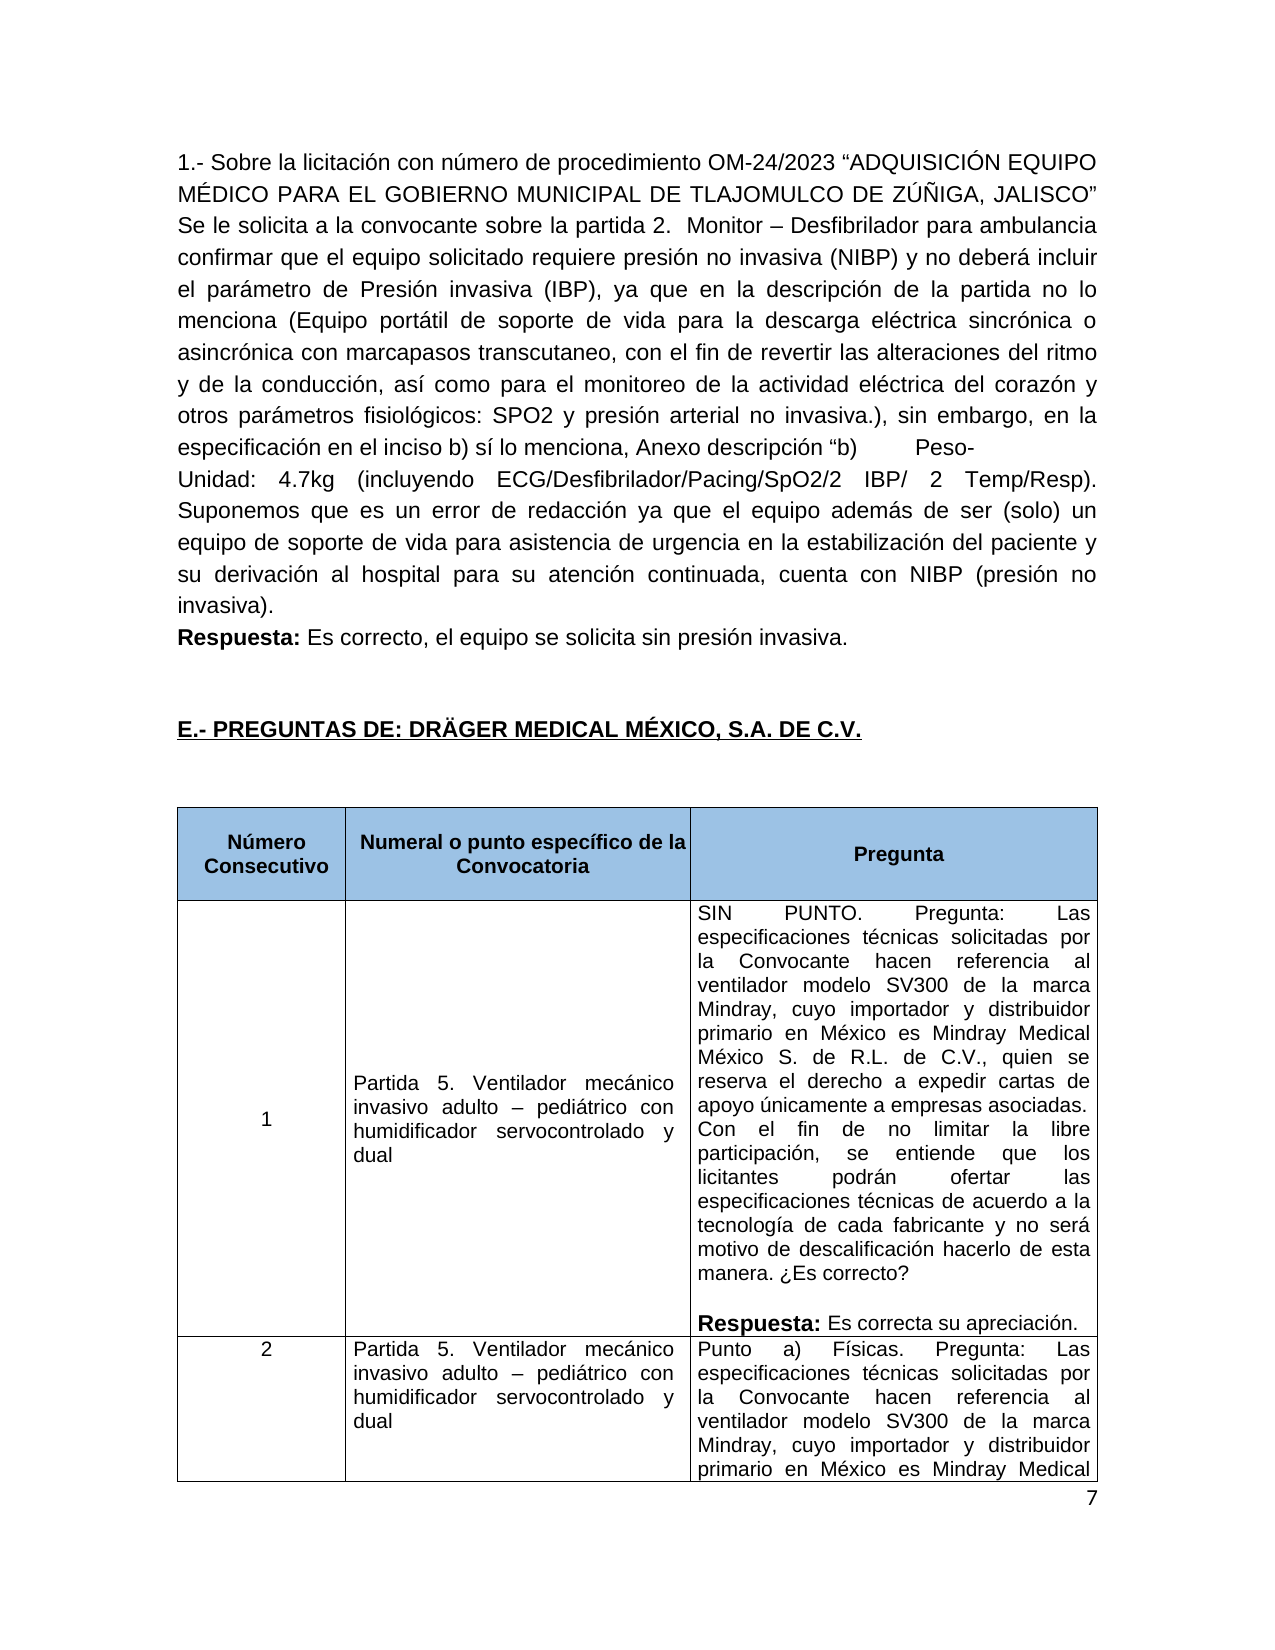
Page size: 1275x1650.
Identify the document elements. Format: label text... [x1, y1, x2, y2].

table_cell 1 [178, 901, 345, 1336]
table_cell SIN PUNTO. Pregunta: Las especificaciones técnicas solicitadas por la Convocante hacen referencia al ventilador modelo SV300 de la marca Mindray, cuyo importador y distribuidor primario en México es Mindray Medical México S. de R.L. de C.V., quien se reserva el derecho a expedir cartas de apoyo únicamente a empresas asociadas. Con el fin de no limitar la libre participación, se entiende que los licitantes podrán ofertar las especificaciones técnicas de acuerdo a la tecnología de cada fabricante y no será motivo de descalificación hacerlo de esta manera. ¿Es correcto? Respuesta: Es correcta su apreciación. [691, 901, 1097, 1336]
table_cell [346, 1337, 690, 1481]
table_header Numeral o punto específico de la Convocatoria [346, 808, 690, 900]
table_cell 2 [178, 1337, 345, 1481]
text 1.- Sobre la licitación con número de procedimiento OM-24/2023 “ADQUISICIÓN EQUIPO MÉDICO PARA EL GOBIERNO MUNICIPAL DE TLAJOMULCO DE ZÚÑIGA, JALISCO” Se le solicita a la convocante sobre la partida 2. Monitor – Desfibrilador para ambulancia confirmar que el equipo solicitado requiere presión no invasiva (NIBP) y no deberá incluir el parámetro de Presión invasiva (IBP), ya que en la descripción de la partida no lo menciona (Equipo portátil de soporte de vida para la descarga eléctrica sincrónica o asincrónica con marcapasos transcutaneo, con el fin de revertir las alteraciones del ritmo y de la conducción, así como para el monitoreo de la actividad eléctrica del corazón y otros parámetros fisiológicos: SPO2 y presión arterial no invasiva.), sin embargo, en la especificación en el inciso b) sí lo menciona, Anexo descripción “b) Peso- Unidad: 4.7kg (incluyendo ECG/Desfibrilador/Pacing/SpO2/2 IBP/ 2 Temp/Resp). Suponemos que es un error de redacción ya que el equipo además de ser (solo) un equipo de soporte de vida para asistencia de urgencia en la estabilización del paciente y su derivación al hospital para su atención continuada, cuenta con NIBP (presión no invasiva). [177, 148, 1098, 618]
table_header Número Consecutivo [178, 808, 345, 900]
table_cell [691, 1337, 1097, 1481]
text Respuesta: Es correcto, el equipo se solicita sin presión invasiva. [177, 623, 1098, 650]
table_header Pregunta [691, 808, 1097, 900]
text E.- PREGUNTAS DE: DRÄGER MEDICAL MÉXICO, S.A. DE C.V. [177, 715, 1098, 742]
table_cell Partida 5. Ventilador mecánico invasivo adulto – pediátrico con humidificador servocontrolado y dual [346, 901, 690, 1336]
